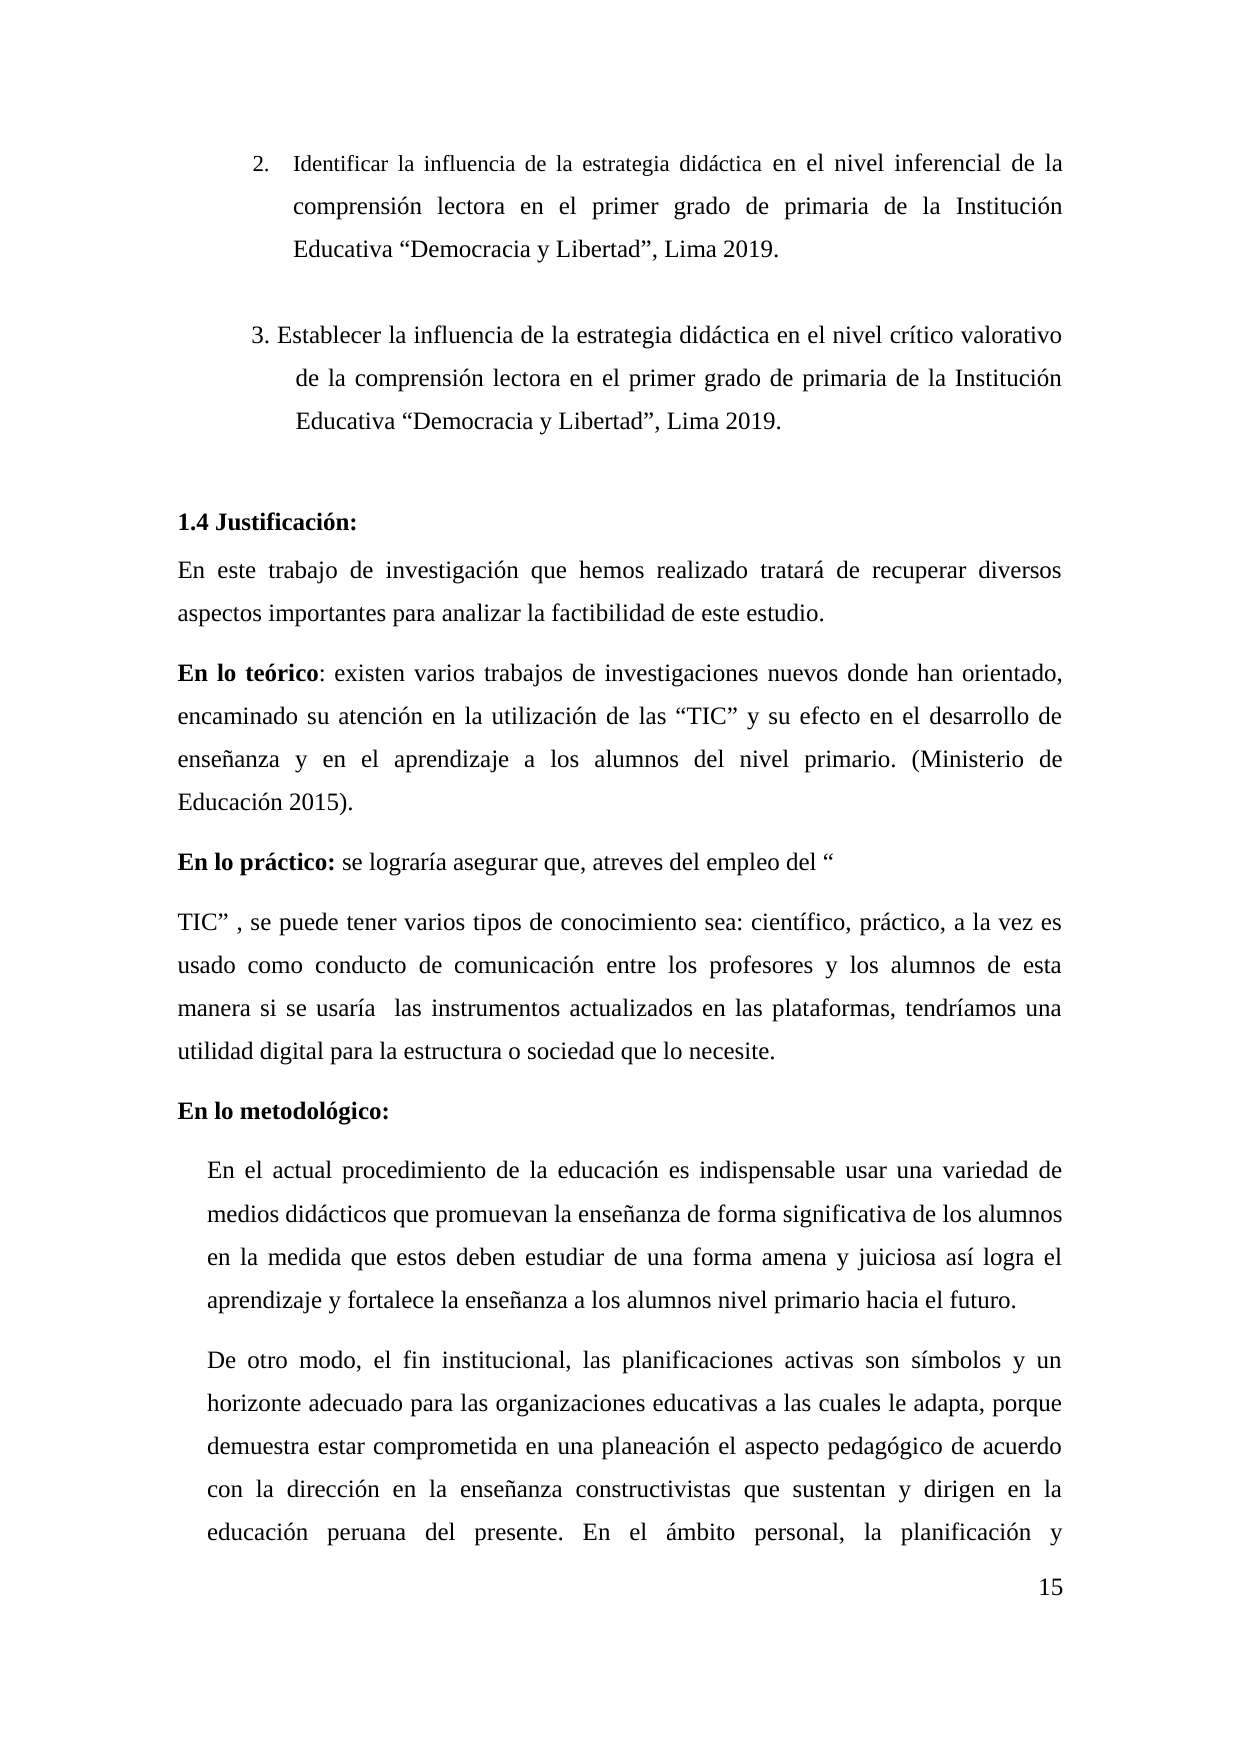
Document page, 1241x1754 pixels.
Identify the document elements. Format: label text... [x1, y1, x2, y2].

text En lo práctico: se lograría asegurar que, atreves del empleo del “ [177, 847, 1063, 876]
list Identificar la influencia de la estrategia didáctica en el nivel inferencial de la comprensión lectora en el primer grado de primaria de la Institución Educativa “Democracia y Libertad”, Lima 2019. [252, 148, 1063, 263]
text TIC” , se puede tener varios tipos de conocimiento sea: científico, práctico, a la vez es usado como conducto de comunicación entre los profesores y los alumnos de esta manera si se usaría las instrumentos actualizados en las plataformas, tendríamos una utilidad digital para la estructura o sociedad que lo necesite. [177, 907, 1063, 1065]
text En lo metodológico: [177, 1096, 1063, 1124]
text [207, 1345, 1063, 1546]
text En este trabajo de investigación que hemos realizado tratará de recuperar diversos aspectos importantes para analizar la factibilidad de este estudio. [177, 555, 1063, 627]
text 3. Establecer la influencia de la estrategia didáctica en el nivel crítico valorativo de la comprensión lectora en el primer grado de primaria de la Institución Educativa “Democracia y Libertad”, Lima 2019. [251, 320, 1063, 435]
text En lo teórico: existen varios trabajos de investigaciones nuevos donde han orientado, encaminado su atención en la utilización de las “TIC” y su efecto en el desarrollo de enseñanza y en el aprendizaje a los alumnos del nivel primario. (Ministerio de Educación 2015). [177, 658, 1063, 816]
text 1.4 Justificación: [177, 507, 1063, 536]
text En el actual procedimiento de la educación es indispensable usar una variedad de medios didácticos que promuevan la enseñanza de forma significativa de los alumnos en la medida que estos deben estudiar de una forma amena y juiciosa así logra el aprendizaje y fortalece la enseñanza a los alumnos nivel primario hacia el futuro. [207, 1156, 1063, 1314]
